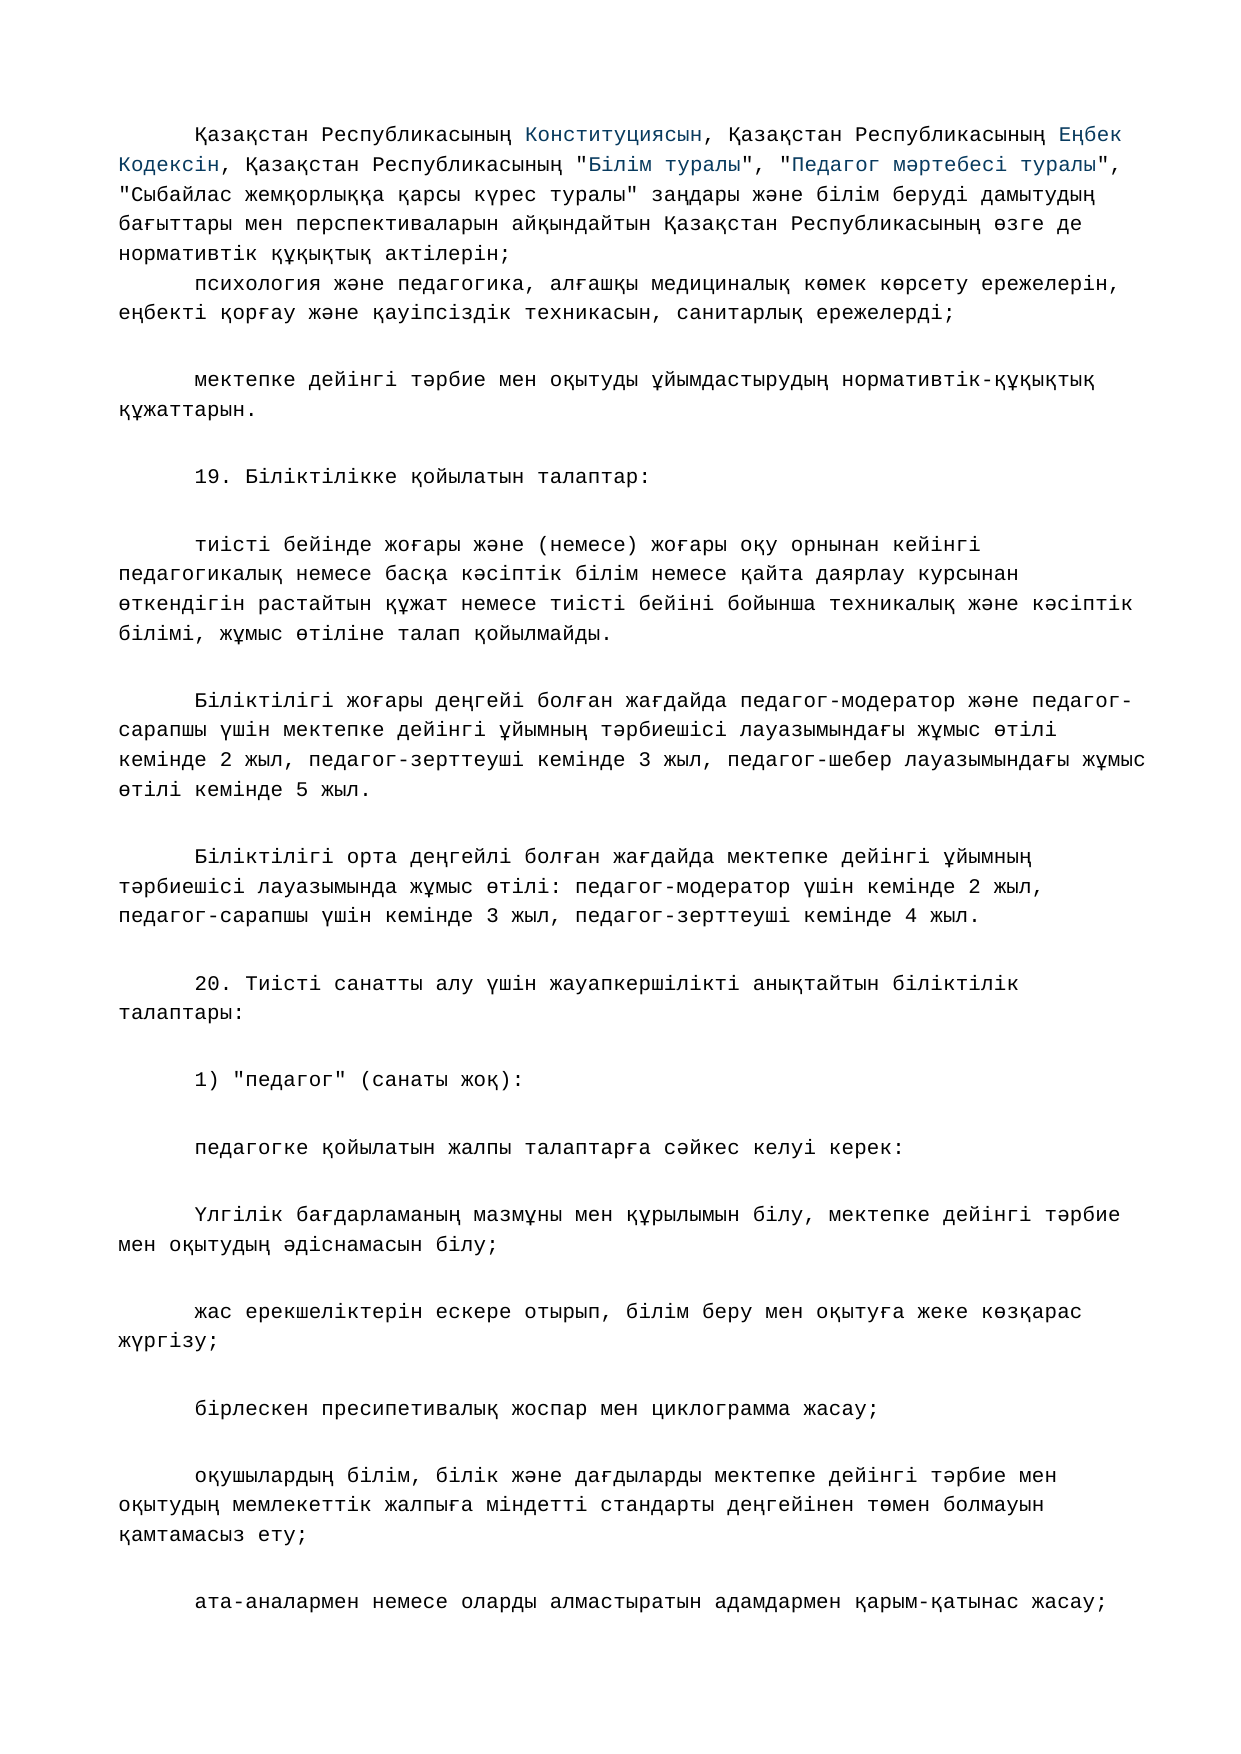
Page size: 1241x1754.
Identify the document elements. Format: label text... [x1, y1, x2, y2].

text педагогке қойылатын жалпы талаптарға сәйкес келуі керек: [118, 1131, 1152, 1160]
text мектепке дейінгі тәрбие мен оқытуды ұйымдастырудың нормативтік-құқықтық құжаттарын. [118, 363, 1152, 423]
text жас ерекшеліктерін ескере отырып, білім беру мен оқытуға жеке көзқарас жүргізу; [118, 1295, 1152, 1354]
text Үлгілік бағдарламаның мазмұны мен құрылымын білу, мектепке дейінгі тәрбие мен оқытудың әдіснамасын білу; [118, 1198, 1152, 1257]
text тиісті бейінде жоғары және (немесе) жоғары оқу орнынан кейінгі педагогикалық немесе басқа кәсіптік білім немесе қайта даярлау курсынан өткендігін растайтын құжат немесе тиісті бейіні бойынша техникалық және кәсіптік білімі, жұмыс өтіліне талап қойылмайды. [118, 527, 1152, 646]
text 20. Тиісті санатты алу үшін жауапкершілікті анықтайтын біліктілік талаптары: [118, 967, 1152, 1026]
text 1) "педагог" (санаты жоқ): [118, 1063, 1152, 1093]
text психология және педагогика, алғашқы медициналық көмек көрсету ережелерін, еңбекті қорғау және қауіпсіздік техникасын, санитарлық ережелерді; [118, 267, 1152, 326]
text оқушылардың білім, білік және дағдыларды мектепке дейінгі тәрбие мен оқытудың мемлекеттік жалпыға міндетті стандарты деңгейінен төмен болмауын қамтамасыз ету; [118, 1459, 1152, 1548]
text Қазақстан Республикасының Конституциясын, Қазақстан Республикасының Еңбек Кодексін, Қазақстан Республикасының "Білім туралы", "Педагог мәртебесі туралы", "Сыбайлас жемқорлыққа қарсы күрес туралы" заңдары және білім беруді дамытудың бағыттары мен перспективаларын айқындайтын Қазақстан Республикасының өзге де нормативтік құқықтық актілерін; [118, 118, 1152, 267]
text 19. Біліктілікке қойылатын талаптар: [118, 460, 1152, 490]
text ата-аналармен немесе оларды алмастыратын адамдармен қарым-қатынас жасау; [118, 1585, 1152, 1615]
text Біліктілігі орта деңгейлі болған жағдайда мектепке дейінгі ұйымның тәрбиешісі лауазымында жұмыс өтілі: педагог-модератор үшін кемінде 2 жыл, педагог-сарапшы үшін кемінде 3 жыл, педагог-зерттеуші кемінде 4 жыл. [118, 840, 1152, 929]
text бірлескен пресипетивалық жоспар мен циклограмма жасау; [118, 1392, 1152, 1421]
text Біліктілігі жоғары деңгейі болған жағдайда педагог-модератор және педагог-сарапшы үшін мектепке дейінгі ұйымның тәрбиешісі лауазымындағы жұмыс өтілі кемінде 2 жыл, педагог-зерттеуші кемінде 3 жыл, педагог-шебер лауазымындағы жұмыс өтілі кемінде 5 жыл. [118, 684, 1152, 802]
